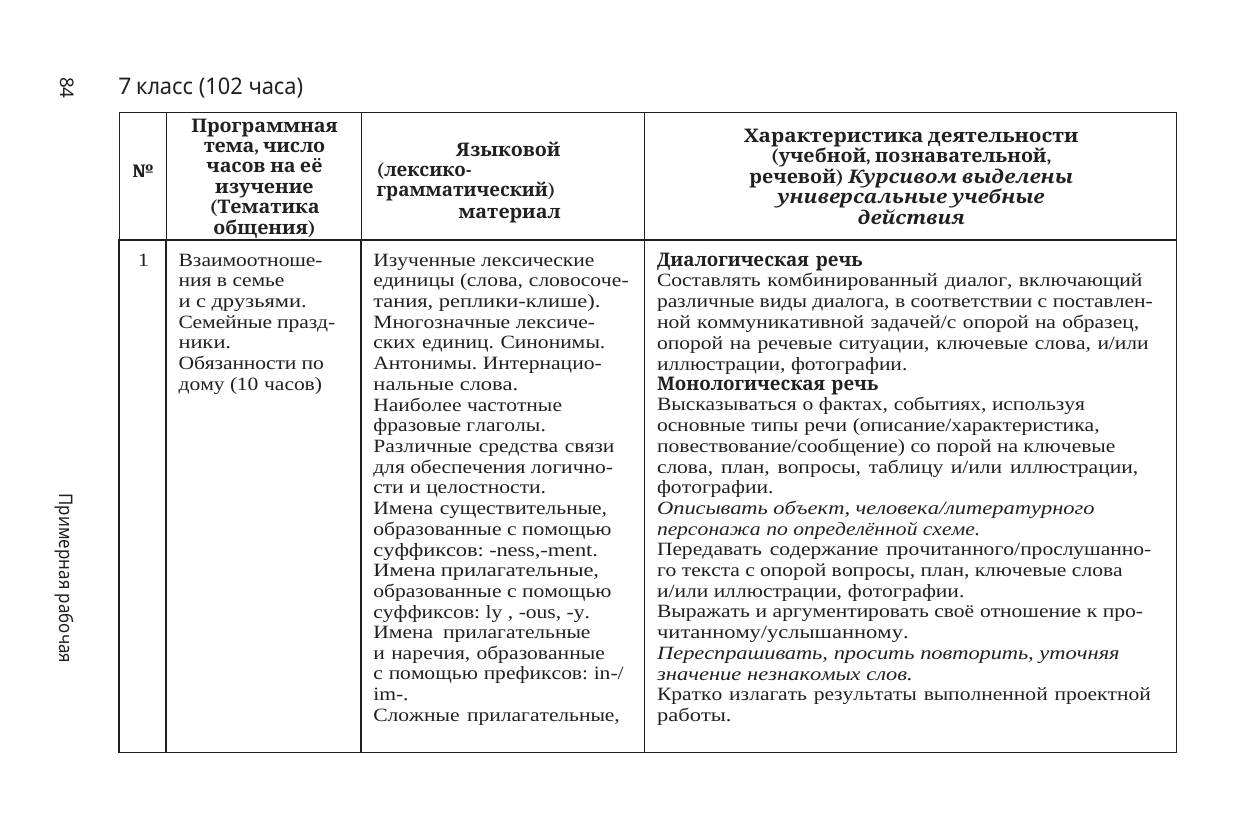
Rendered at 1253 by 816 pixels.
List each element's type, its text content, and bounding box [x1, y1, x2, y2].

table_header Языковой (лексико-грамматический) материал [362, 113, 644, 239]
table_header Характеристика деятельности (учебной, познавательной, речевой) Курсивом выделены универсальные учебные действия [645, 113, 1176, 239]
table_cell Диалогическая речь Составлять комбинированный диалог, включающий различные виды диалога, в соответствии с поставлен- ной коммуникативной задачей/с опорой на образец, опорой на речевые ситуации, ключевые слова, и/или иллюстрации, фотографии. Монологическая речь Высказываться о фактах, событиях, используя основные типы речи (описание/характеристика, повествование/сообщение) со порой на ключевые слова, план, вопросы, таблицу и/или иллюстрации, фотографии. Описывать объект, человека/литературного персонажа по определённой схеме. Передавать содержание прочитанного/прослушанно- го текста с опорой вопросы, план, ключевые слова и/или иллюстрации, фотографии. Выражать и аргументировать своё отношение к про- читанному/услышанному. Переспрашивать, просить повторить, уточняя значение незнакомых слов. Кратко излагать результаты выполненной проектной работы. [645, 241, 1176, 751]
table_header № [120, 113, 166, 239]
table_header Программная тема, число часов на её изучение (Тематика общения) [167, 113, 361, 239]
subtitle класс (102 часа) [118, 70, 1187, 101]
table_cell 1 [120, 241, 165, 751]
table_cell Взаимоотноше- ния в семье и с друзьями. Семейные празд- ники. Обязанности по дому (10 часов) [167, 241, 360, 751]
table_cell Изученные лексические единицы (слова, словосоче- тания, реплики-клише). Многозначные лексиче- ских единиц. Синонимы. Антонимы. Интернацио- нальные слова. Наиболее частотные фразовые глаголы. Различные средства связи для обеспечения логично- сти и целостности. Имена существительные, образованные с помощью суффиксов: -ness,-ment. Имена прилагательные, образованные с помощью суффиксов: ly , -ous, -y. Имена прилагательные и наречия, образованные с помощью префиксов: in-/ im-. Сложные прилагательные, [362, 241, 644, 751]
